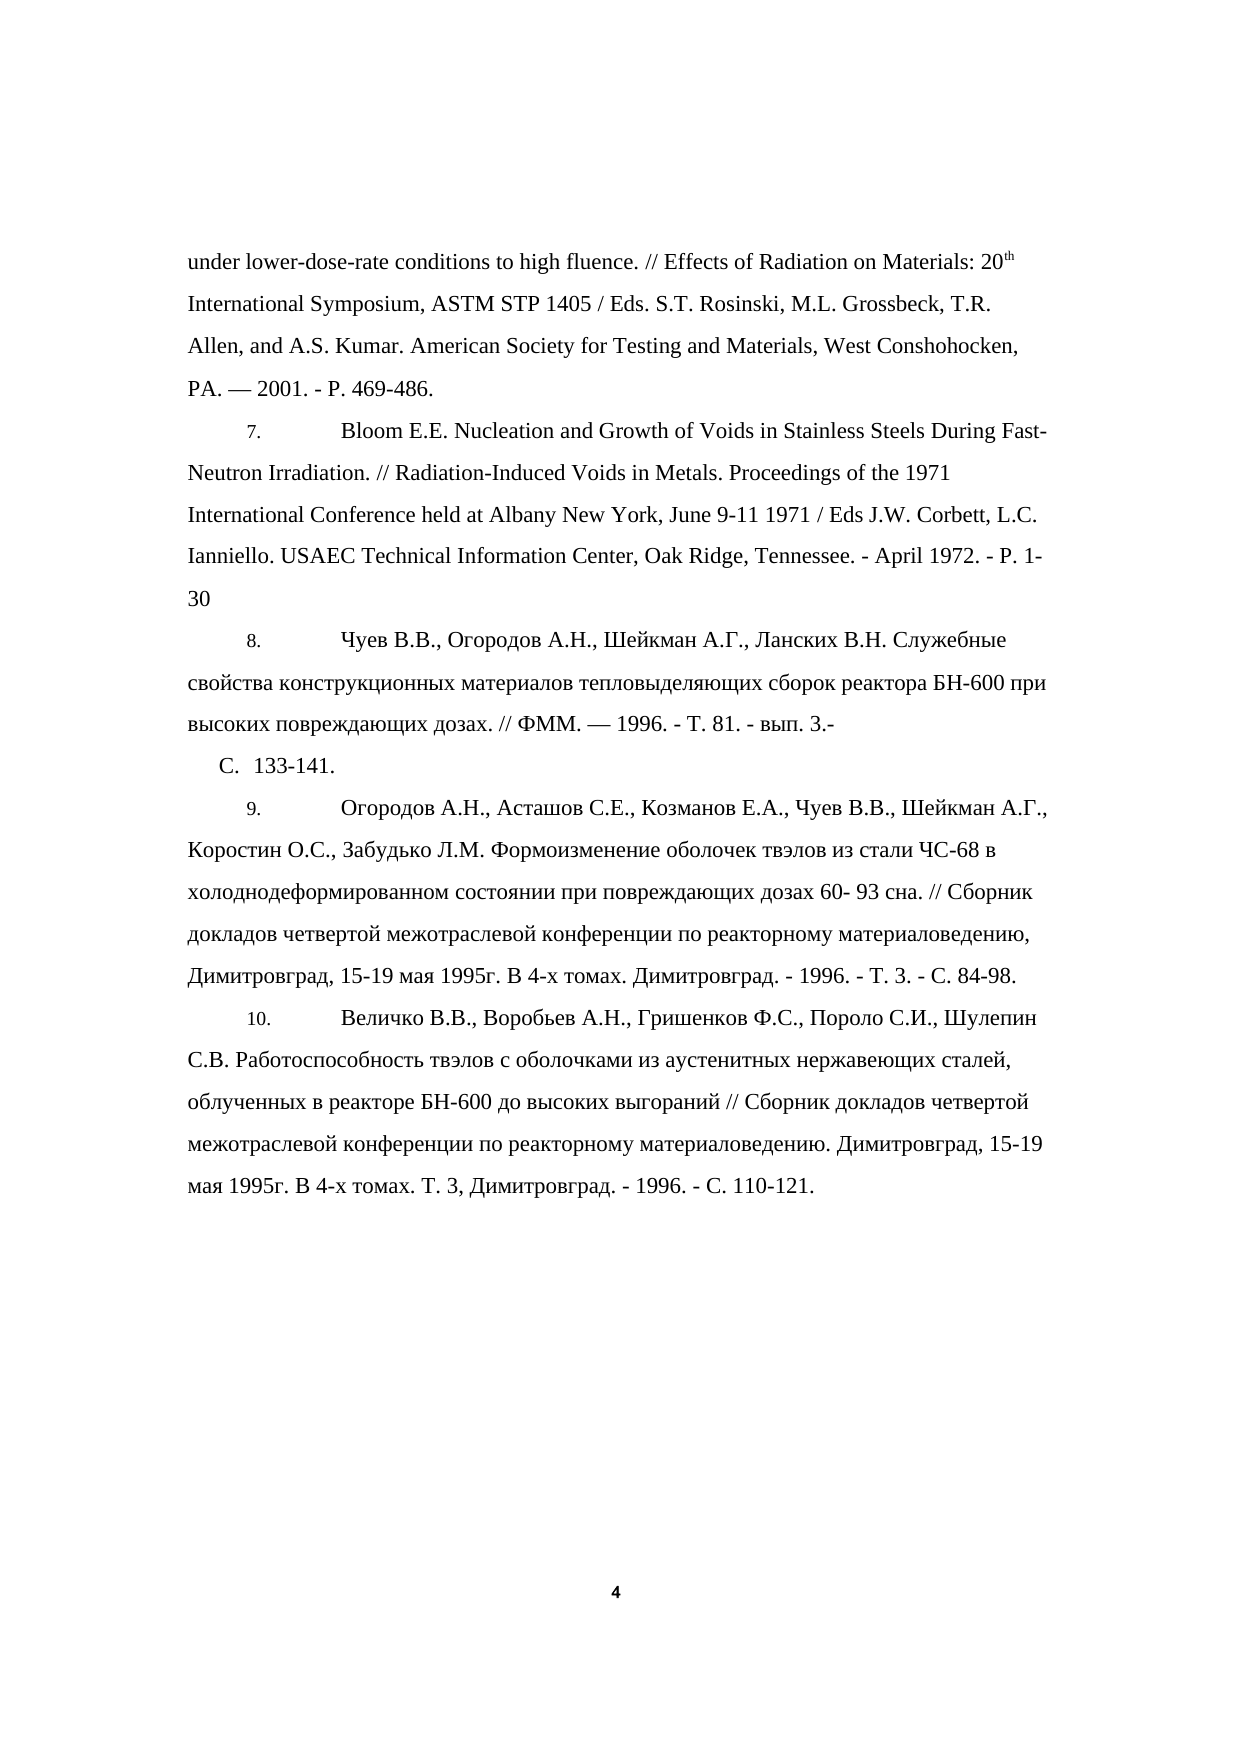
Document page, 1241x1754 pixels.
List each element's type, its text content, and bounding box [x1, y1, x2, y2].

list Bloom E.E. Nucleation and Growth of Voids in Stainless Steels During Fast- Neutron Irradiation. // Radiation-Induced Voids in Metals. Proceedings of the 1971 International Conference held at Albany New York, June 9-11 1971 / Eds J.W. Corbett, L.C. Ianniello. USAEC Technical Information Center, Oak Ridge, Tennessee. - April 1972. - P. 1-30 [187, 404, 1052, 614]
list Чуев B.B., Огородов A.H., Шейкман А.Г., Ланских В.Н. Служебные свойства конструкционных материалов тепловыделяющих сборок реактора БН-600 при высоких повреждающих дозах. // ФММ. — 1996. - Т. 81. - вып. 3.- [187, 614, 1052, 740]
text С. 133-141. [219, 740, 1054, 782]
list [187, 236, 1050, 404]
list Огородов А.Н., Асташов С.Е., Козманов Е.А., Чуев В.В., Шейкман А.Г., Коростин О.С., Забудько Л.М. Формоизменение оболочек твэлов из стали ЧС-68 в холоднодеформированном состоянии при повреждающих дозах 60- 93 сна. // Сборник докладов четвертой межотраслевой конференции по реакторному материаловедению, Димитровград, 15-19 мая 1995г. В 4-х томах. Димитровград. - 1996. - Т. 3. - С. 84-98. [187, 782, 1052, 992]
list Величко В.В., Воробьев А.Н., Гришенков Ф.С., Пороло С.И., Шулепин С.В. Работоспособность твэлов с оболочками из аустенитных нержавеющих сталей, облученных в реакторе БН-600 до высоких выгораний // Сборник докладов четвертой межотраслевой конференции по реакторному материаловедению. Димитровград, 15-19 мая 1995г. В 4-х томах. Т. 3, Димитровград. - 1996. - С. 110-121. [187, 992, 1052, 1202]
